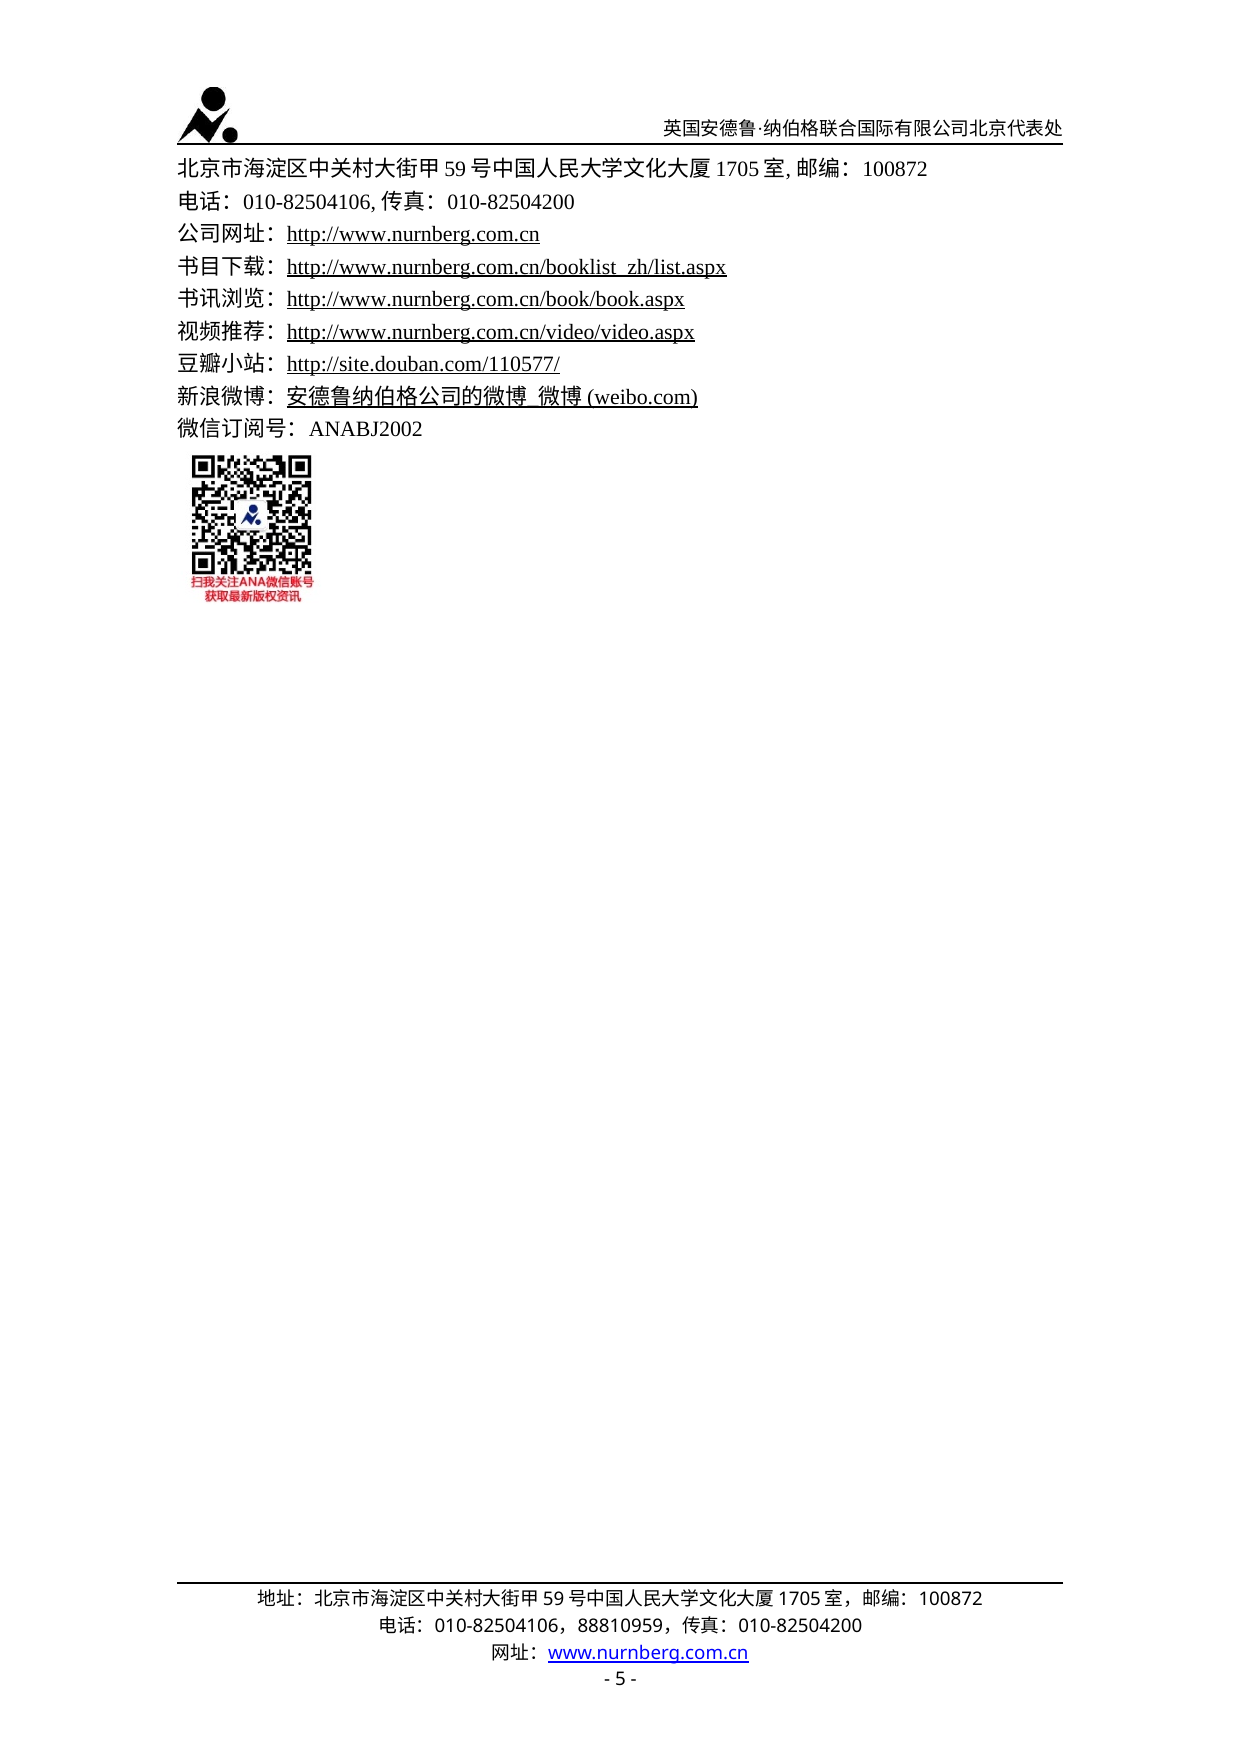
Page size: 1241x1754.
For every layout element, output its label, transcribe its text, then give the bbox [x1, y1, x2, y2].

text 北京市海淀区中关村大街甲59号中国人民大学文化大厦1705室, 邮编：100872 [177, 151, 1063, 183]
picture [177, 87, 238, 143]
text 视频推荐：http://www.nurnberg.com.cn/video/video.aspx [177, 313, 1063, 346]
text 书讯浏览：http://www.nurnberg.com.cn/book/book.aspx [177, 281, 1063, 313]
picture [177, 443, 325, 605]
text 微信订阅号：ANABJ2002 [177, 411, 1063, 443]
text 新浪微博：安德鲁纳伯格公司的微博_微博 (weibo.com) [177, 378, 1063, 411]
text 豆瓣小站：http://site.douban.com/110577/ [177, 346, 1063, 378]
text 电话：010-82504106, 传真：010-82504200 [177, 183, 1063, 216]
text 书目下载：http://www.nurnberg.com.cn/booklist_zh/list.aspx [177, 248, 1063, 281]
text 公司网址：http://www.nurnberg.com.cn [177, 216, 1063, 248]
